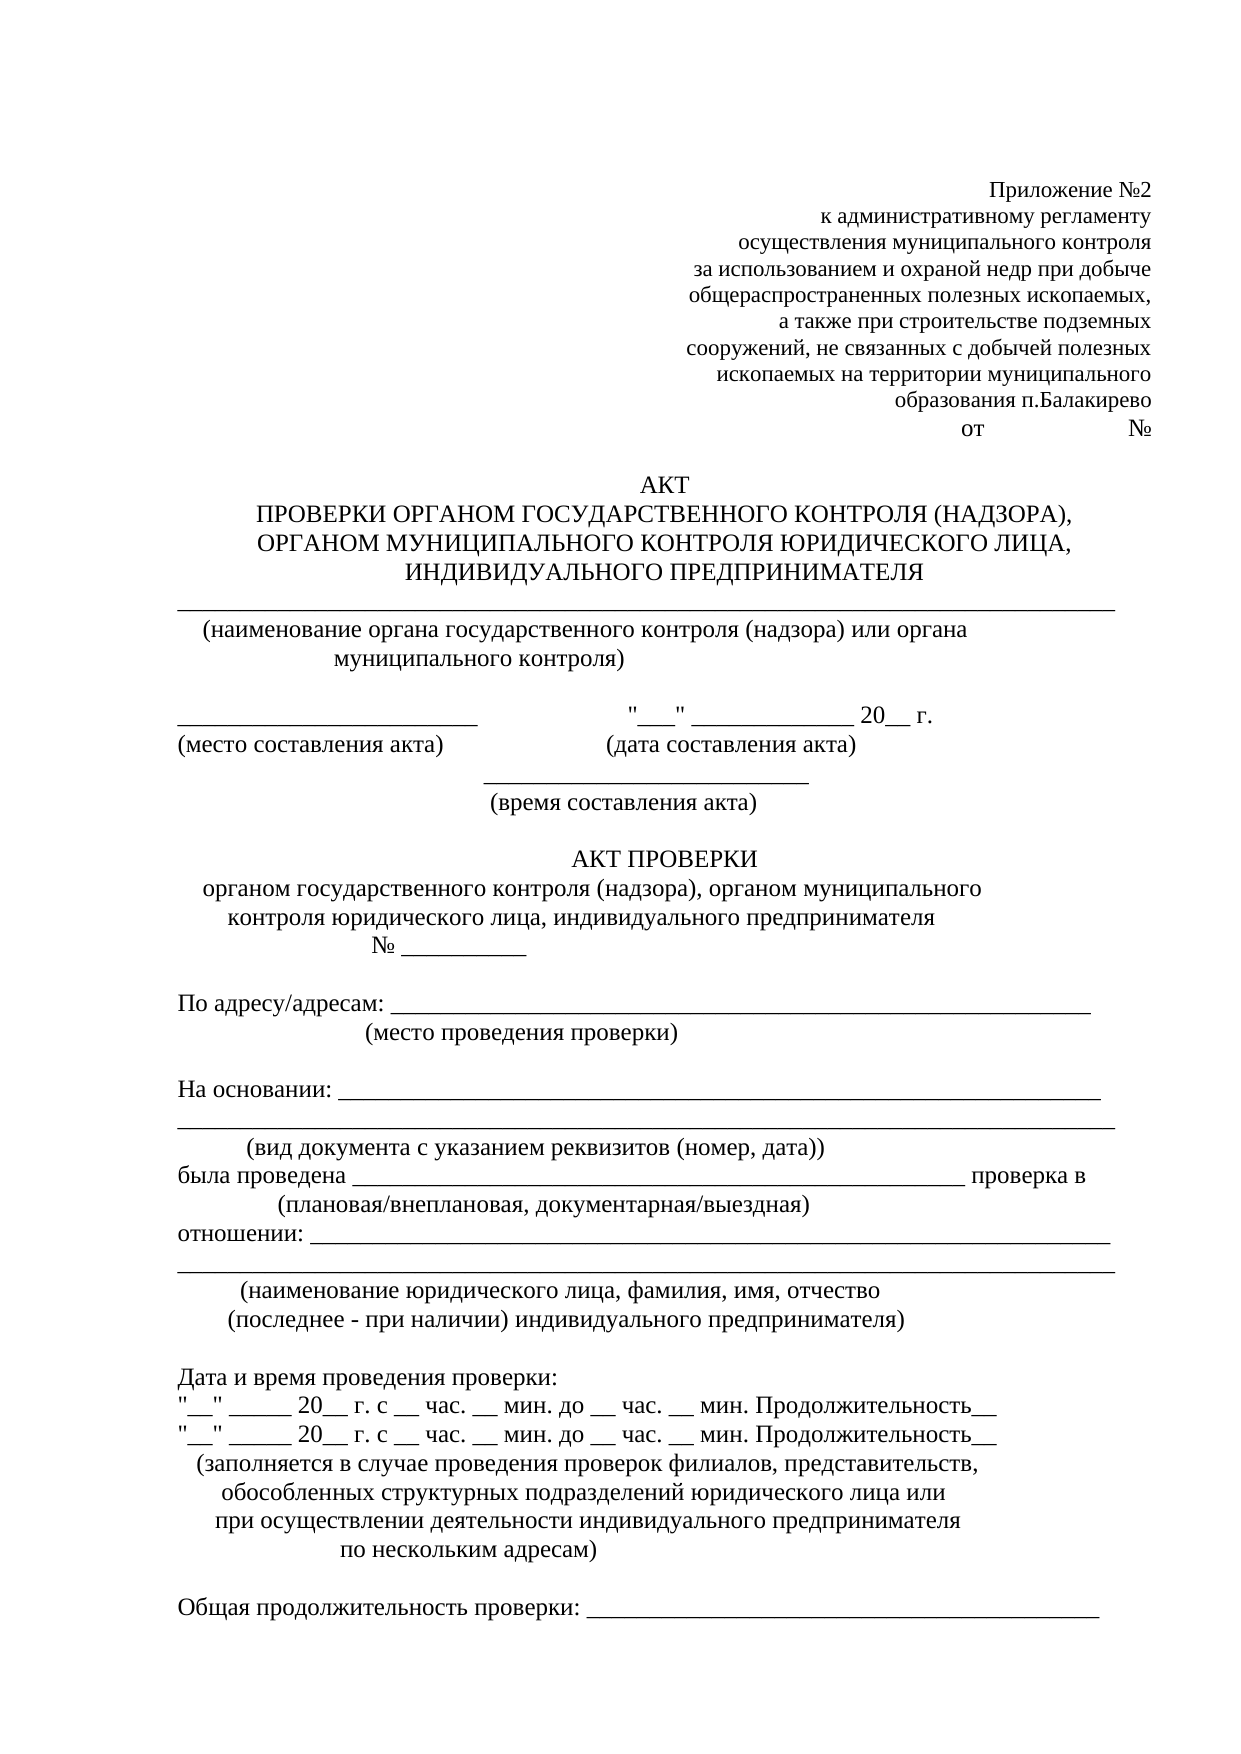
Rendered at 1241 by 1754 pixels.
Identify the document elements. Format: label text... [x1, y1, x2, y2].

text (наименование юридического лица, фамилия, имя, отчество [177, 1275, 1152, 1304]
text по нескольким адресам) [177, 1534, 1152, 1563]
text (последнее - при наличии) индивидуального предпринимателя) [177, 1304, 1152, 1333]
text общераспространенных полезных ископаемых, [177, 281, 1152, 307]
text осуществления муниципального контроля [177, 228, 1152, 255]
text ___________________________________________________________________________ [177, 1247, 1152, 1275]
text отношении: ________________________________________________________________ [177, 1218, 1152, 1247]
text Общая продолжительность проверки: _________________________________________ [177, 1592, 1152, 1620]
text (заполняется в случае проведения проверок филиалов, представительств, [177, 1448, 1152, 1477]
text органом государственного контроля (надзора), органом муниципального [177, 873, 1152, 902]
text № __________ [177, 930, 1152, 959]
text (вид документа с указанием реквизитов (номер, дата)) [177, 1132, 1152, 1160]
text к административному регламенту [177, 202, 1152, 228]
text АКТ ПРОВЕРКИ [177, 844, 1152, 873]
text (место составления акта) (дата составления акта) [177, 729, 1152, 758]
text "__" _____ 20__ г. с __ час. __ мин. до __ час. __ мин. Продолжительность__ [177, 1419, 1152, 1448]
text ископаемых на территории муниципального [177, 360, 1152, 386]
text муниципального контроля) [177, 643, 1152, 672]
text была проведена _________________________________________________ проверка в [177, 1160, 1152, 1189]
text ________________________ "___" _____________ 20__ г. [177, 700, 1152, 729]
text за использованием и охраной недр при добыче [177, 255, 1152, 281]
text По адресу/адресам: ________________________________________________________ [177, 988, 1152, 1017]
text при осуществлении деятельности индивидуального предпринимателя [177, 1505, 1152, 1534]
text а также при строительстве подземных [177, 307, 1152, 334]
text АКТ [177, 470, 1152, 499]
text контроля юридического лица, индивидуального предпринимателя [177, 902, 1152, 930]
text ПРОВЕРКИ ОРГАНОМ ГОСУДАРСТВЕННОГО КОНТРОЛЯ (НАДЗОРА), [177, 499, 1152, 528]
text "__" _____ 20__ г. с __ час. __ мин. до __ час. __ мин. Продолжительность__ [177, 1390, 1152, 1419]
text Дата и время проведения проверки: [177, 1362, 1152, 1390]
text ОРГАНОМ МУНИЦИПАЛЬНОГО КОНТРОЛЯ ЮРИДИЧЕСКОГО ЛИЦА, [177, 528, 1152, 557]
text образования п.Балакирево [177, 386, 1152, 413]
text (плановая/внеплановая, документарная/выездная) [177, 1189, 1152, 1218]
text (время составления акта) [177, 787, 1152, 815]
text На основании: _____________________________________________________________ [177, 1074, 1152, 1103]
text (место проведения проверки) [177, 1017, 1152, 1045]
text сооружений, не связанных с добычей полезных [177, 334, 1152, 360]
text __________________________ [177, 758, 1152, 787]
text обособленных структурных подразделений юридического лица или [177, 1477, 1152, 1505]
text от № [177, 413, 1152, 442]
text ___________________________________________________________________________ [177, 1103, 1152, 1132]
text ___________________________________________________________________________ [177, 585, 1152, 614]
text ИНДИВИДУАЛЬНОГО ПРЕДПРИНИМАТЕЛЯ [177, 557, 1152, 585]
text Приложение №2 [177, 176, 1152, 202]
text (наименование органа государственного контроля (надзора) или органа [177, 614, 1152, 643]
